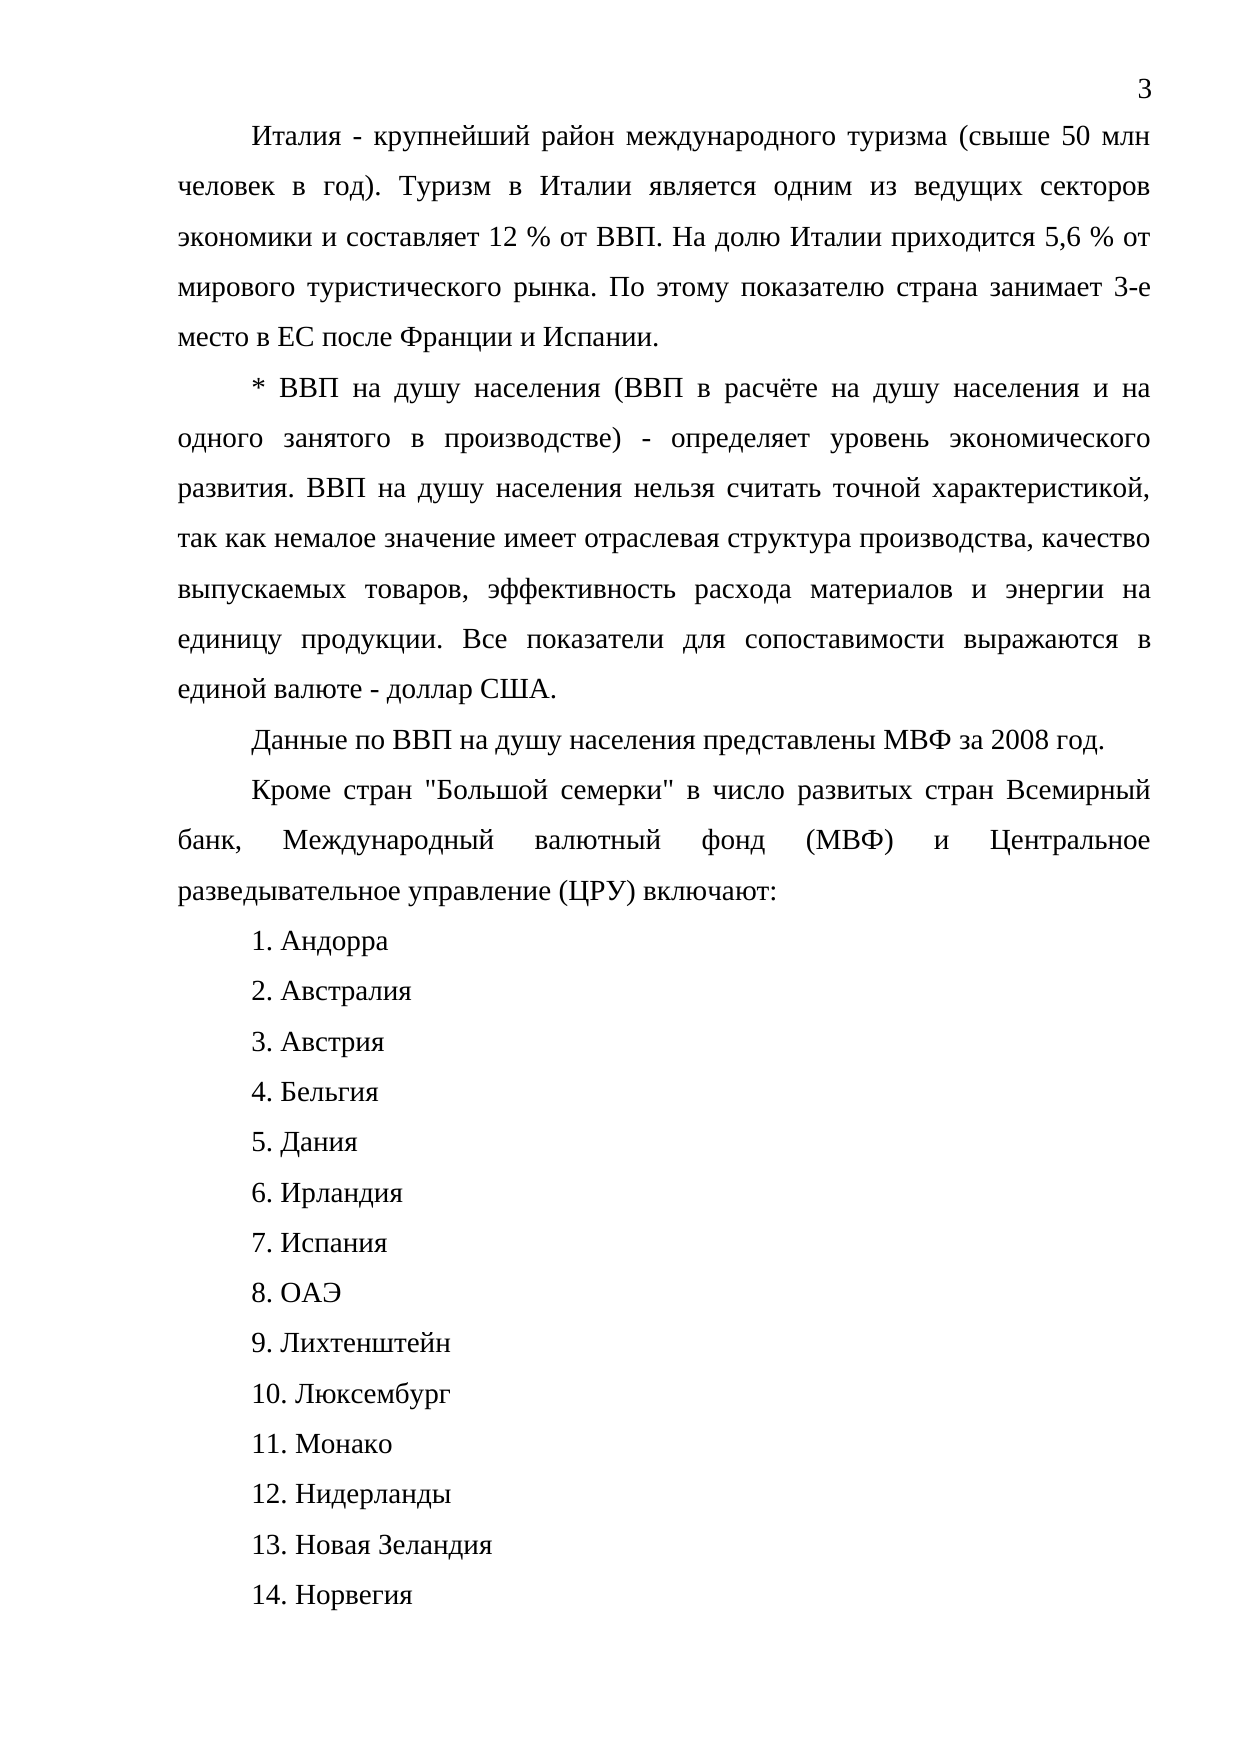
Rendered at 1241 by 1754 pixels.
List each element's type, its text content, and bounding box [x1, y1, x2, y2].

text Кроме стран "Большой семерки" в число развитых стран Всемирный банк, Международный валютный фонд (МВФ) и Центральное разведывательное управление (ЦРУ) включают: [177, 772, 1152, 906]
text 8. ОАЭ [177, 1275, 1152, 1309]
text 14. Норвегия [177, 1577, 1152, 1611]
text 1. Андорра [177, 923, 1152, 957]
text 7. Испания [177, 1225, 1152, 1258]
text * ВВП на душу населения (ВВП в расчёте на душу населения и на одного занятого в производстве) - определяет уровень экономического развития. ВВП на душу населения нельзя считать точной характеристикой, так как немалое значение имеет отраслевая структура производства, качество выпускаемых товаров, эффективность расхода материалов и энергии на единицу продукции. Все показатели для сопоставимости выражаются в единой валюте - доллар США. [177, 370, 1152, 705]
text 12. Нидерланды [177, 1477, 1152, 1510]
text 6. Ирландия [177, 1175, 1152, 1208]
text 3. Австрия [177, 1024, 1152, 1057]
text Данные по ВВП на душу населения представлены МВФ за 2008 год. [177, 722, 1152, 755]
text 13. Новая Зеландия [177, 1527, 1152, 1560]
text Италия - крупнейший район международного туризма (свыше 50 млн человек в год). Туризм в Италии является одним из ведущих секторов экономики и составляет 12 % от ВВП. На долю Италии приходится 5,6 % от мирового туристического рынка. По этому показателю страна занимает 3-е место в ЕС после Франции и Испании. [177, 118, 1152, 353]
text 4. Бельгия [177, 1074, 1152, 1108]
text 5. Дания [177, 1124, 1152, 1158]
text 10. Люксембург [177, 1376, 1152, 1409]
text 9. Лихтенштейн [177, 1326, 1152, 1359]
text 11. Монако [177, 1426, 1152, 1460]
text 2. Австралия [177, 973, 1152, 1007]
